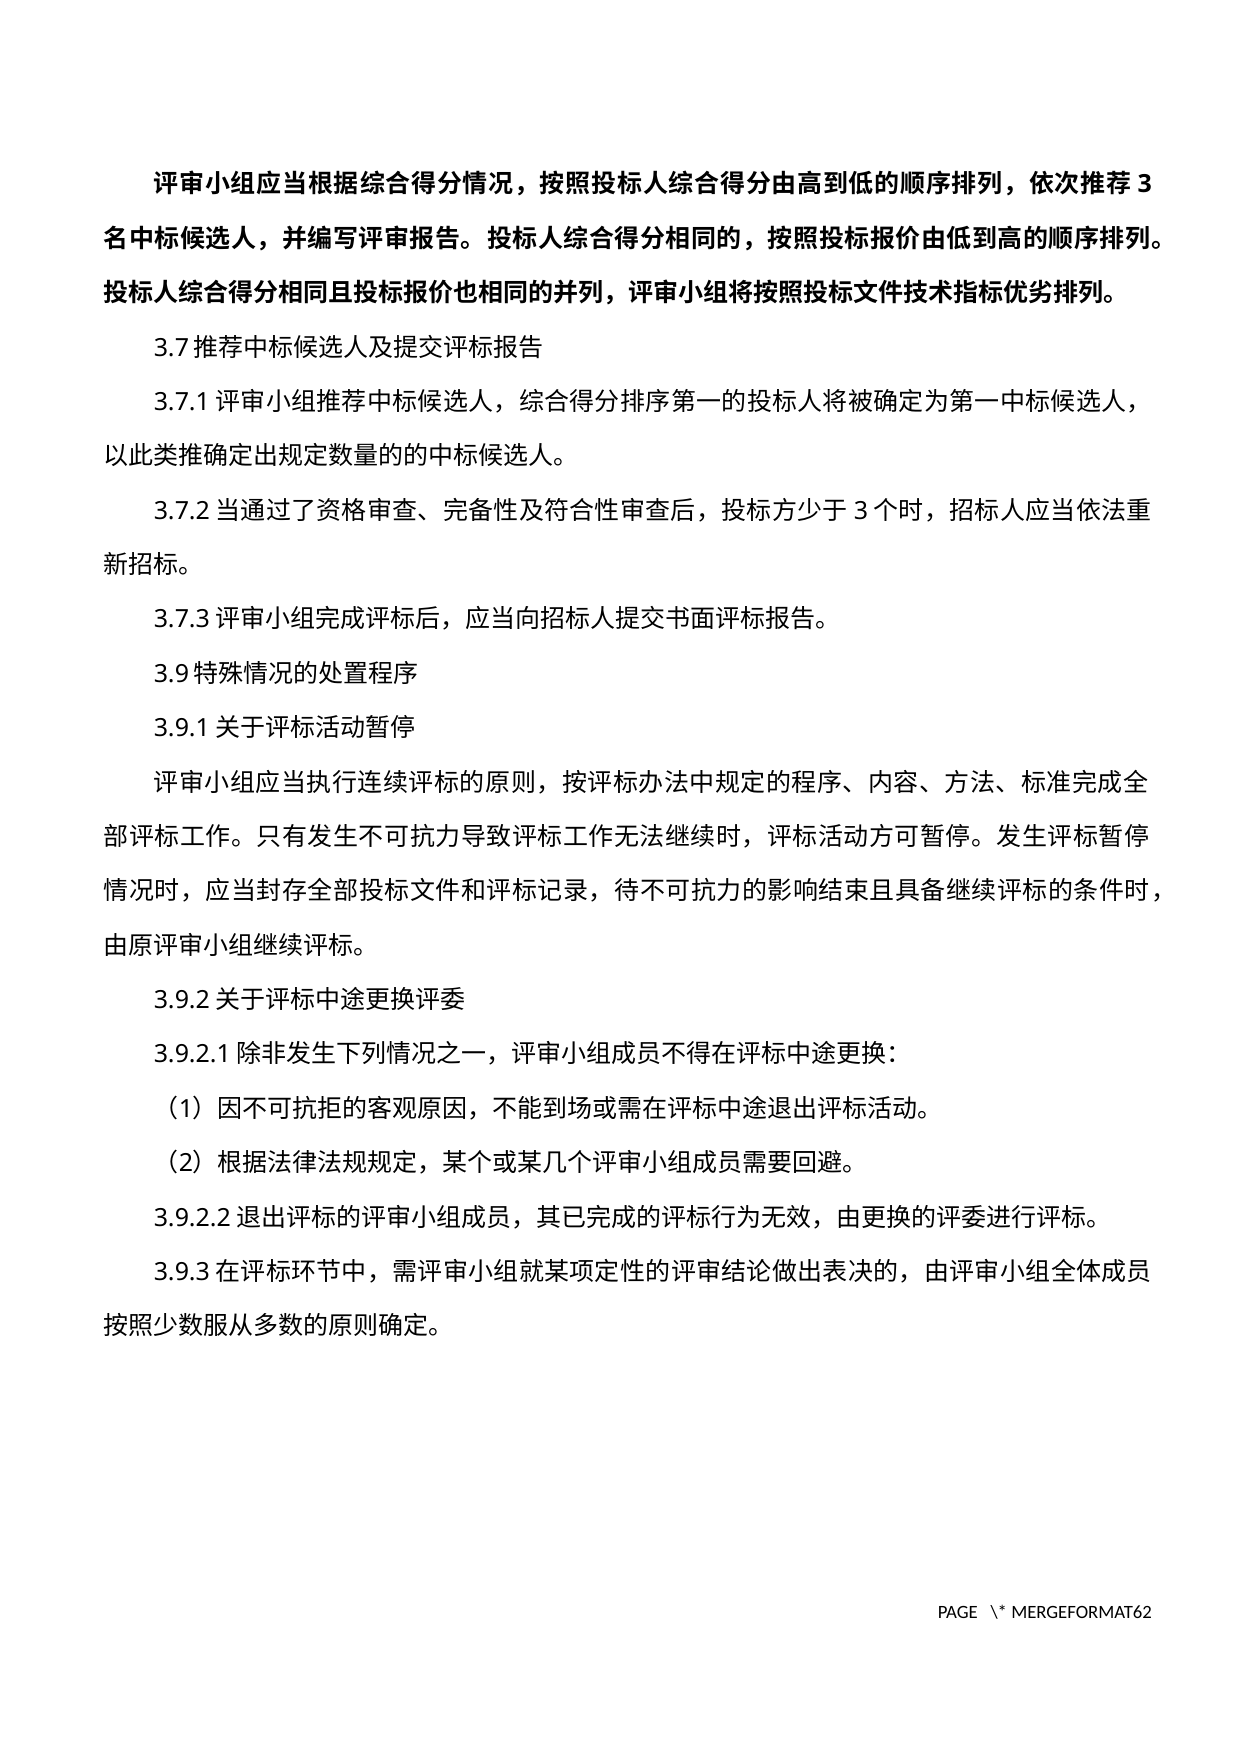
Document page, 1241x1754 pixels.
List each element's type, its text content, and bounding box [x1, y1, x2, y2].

text 3.7.1评审小组推荐中标候选人，综合得分排序第一的投标人将被确定为第一中标候选人，以此类推确定出规定数量的的中标候选人。 [103, 381, 1152, 472]
text 3.9.2.1除非发生下列情况之一，评审小组成员不得在评标中途更换： [103, 1034, 1152, 1070]
text 3.9特殊情况的处置程序 [103, 653, 1152, 689]
text 3.7.2当通过了资格审查、完备性及符合性审查后，投标方少于3个时，招标人应当依法重新招标。 [103, 490, 1152, 581]
text （1）因不可抗拒的客观原因，不能到场或需在评标中途退出评标活动。 [103, 1088, 1152, 1124]
text 3.9.1关于评标活动暂停 [103, 708, 1152, 744]
text 3.9.3在评标环节中，需评审小组就某项定性的评审结论做出表决的，由评审小组全体成员按照少数服从多数的原则确定。 [103, 1251, 1152, 1342]
text （2）根据法律法规规定，某个或某几个评审小组成员需要回避。 [103, 1143, 1152, 1179]
text 3.9.2关于评标中途更换评委 [103, 979, 1152, 1016]
text 评审小组应当执行连续评标的原则，按评标办法中规定的程序、内容、方法、标准完成全部评标工作。只有发生不可抗力导致评标工作无法继续时，评标活动方可暂停。发生评标暂停情况时，应当封存全部投标文件和评标记录，待不可抗力的影响结束且具备继续评标的条件时，由原评审小组继续评标。 [103, 762, 1152, 961]
text 评审小组应当根据综合得分情况，按照投标人综合得分由高到低的顺序排列，依次推荐3名中标候选人，并编写评审报告。投标人综合得分相同的，按照投标报价由低到高的顺序排列。投标人综合得分相同且投标报价也相同的并列，评审小组将按照投标文件技术指标优劣排列。 [103, 164, 1152, 309]
text 3.7.3评审小组完成评标后，应当向招标人提交书面评标报告。 [103, 599, 1152, 635]
text 3.9.2.2退出评标的评审小组成员，其已完成的评标行为无效，由更换的评委进行评标。 [103, 1197, 1152, 1233]
text 3.7推荐中标候选人及提交评标报告 [103, 327, 1152, 363]
